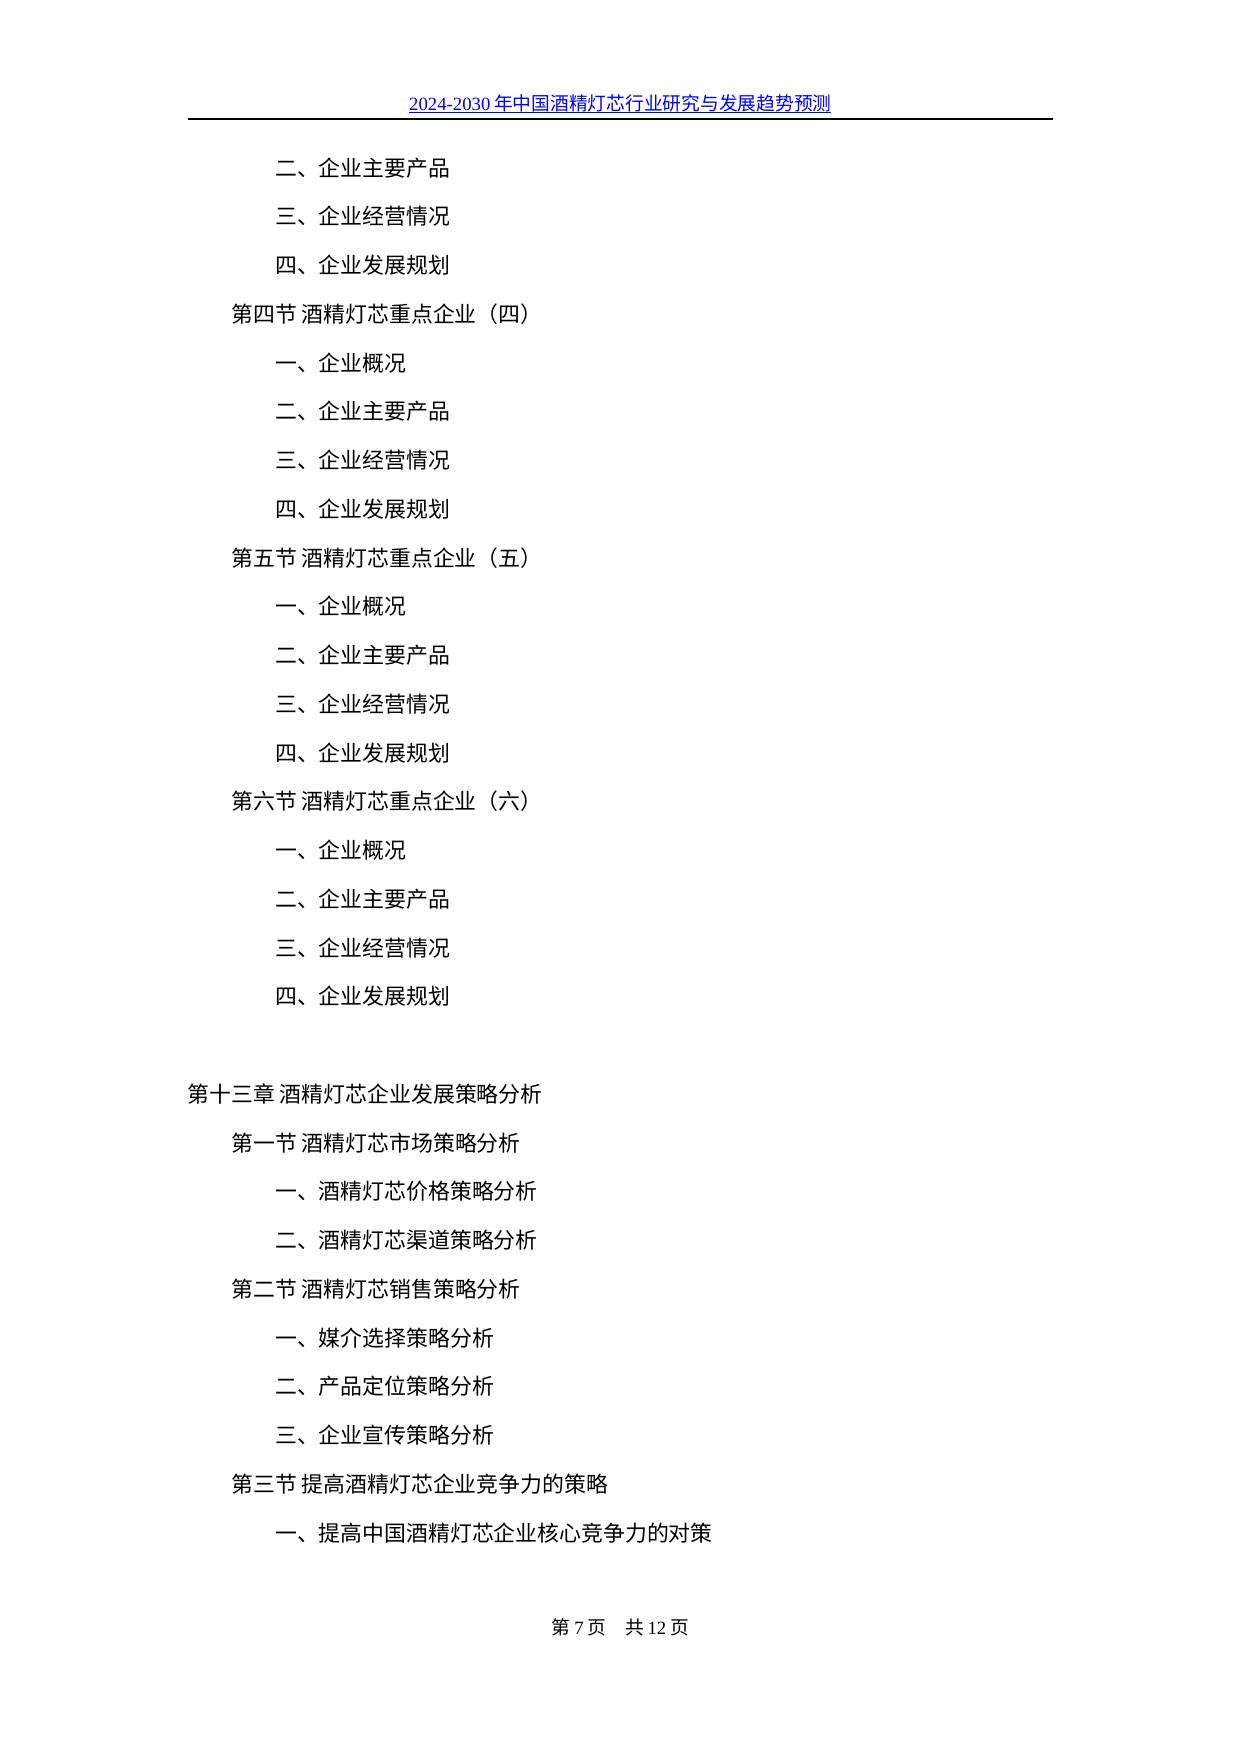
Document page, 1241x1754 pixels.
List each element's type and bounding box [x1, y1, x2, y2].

text [187, 150, 1053, 1548]
